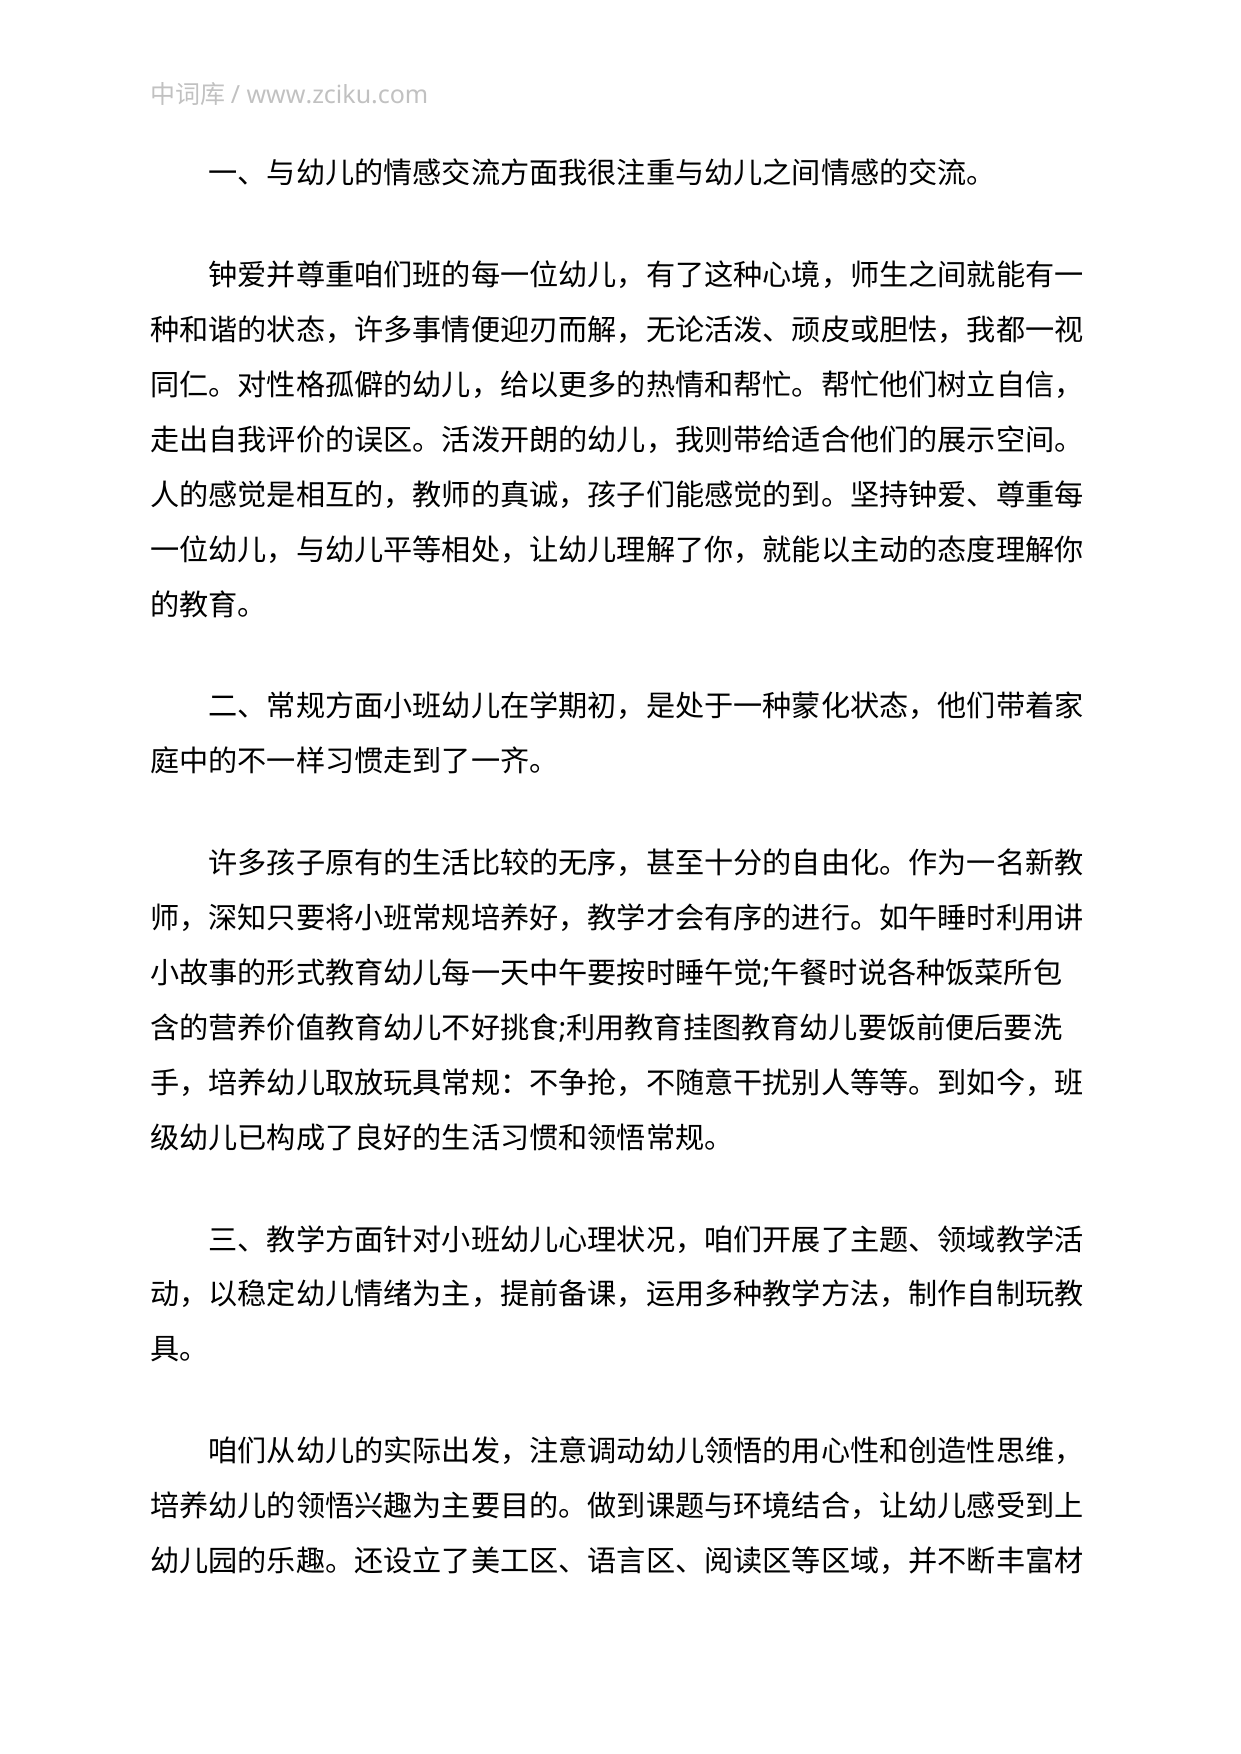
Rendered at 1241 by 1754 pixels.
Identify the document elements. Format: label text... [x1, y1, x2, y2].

text 许多孩子原有的生活比较的无序，甚至十分的自由化。作为一名新教师，深知只要将小班常规培养好，教学才会有序的进行。如午睡时利用讲小故事的形式教育幼儿每一天中午要按时睡午觉;午餐时说各种饭菜所包含的营养价值教育幼儿不好挑食;利用教育挂图教育幼儿要饭前便后要洗手，培养幼儿取放玩具常规：不争抢，不随意干扰别人等等。到如今，班级幼儿已构成了良好的生活习惯和领悟常规。 [150, 839, 1090, 1157]
text 二、常规方面小班幼儿在学期初，是处于一种蒙化状态，他们带着家庭中的不一样习惯走到了一齐。 [150, 683, 1090, 780]
text 一、与幼儿的情感交流方面我很注重与幼儿之间情感的交流。 [150, 150, 1090, 192]
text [150, 1428, 1090, 1580]
text 三、教学方面针对小班幼儿心理状况，咱们开展了主题、领域教学活动，以稳定幼儿情绪为主，提前备课，运用多种教学方法，制作自制玩教具。 [150, 1216, 1090, 1368]
text 钟爱并尊重咱们班的每一位幼儿，有了这种心境，师生之间就能有一种和谐的状态，许多事情便迎刃而解，无论活泼、顽皮或胆怯，我都一视同仁。对性格孤僻的幼儿，给以更多的热情和帮忙。帮忙他们树立自信，走出自我评价的误区。活泼开朗的幼儿，我则带给适合他们的展示空间。人的感觉是相互的，教师的真诚，孩子们能感觉的到。坚持钟爱、尊重每一位幼儿，与幼儿平等相处，让幼儿理解了你，就能以主动的态度理解你的教育。 [150, 252, 1090, 623]
